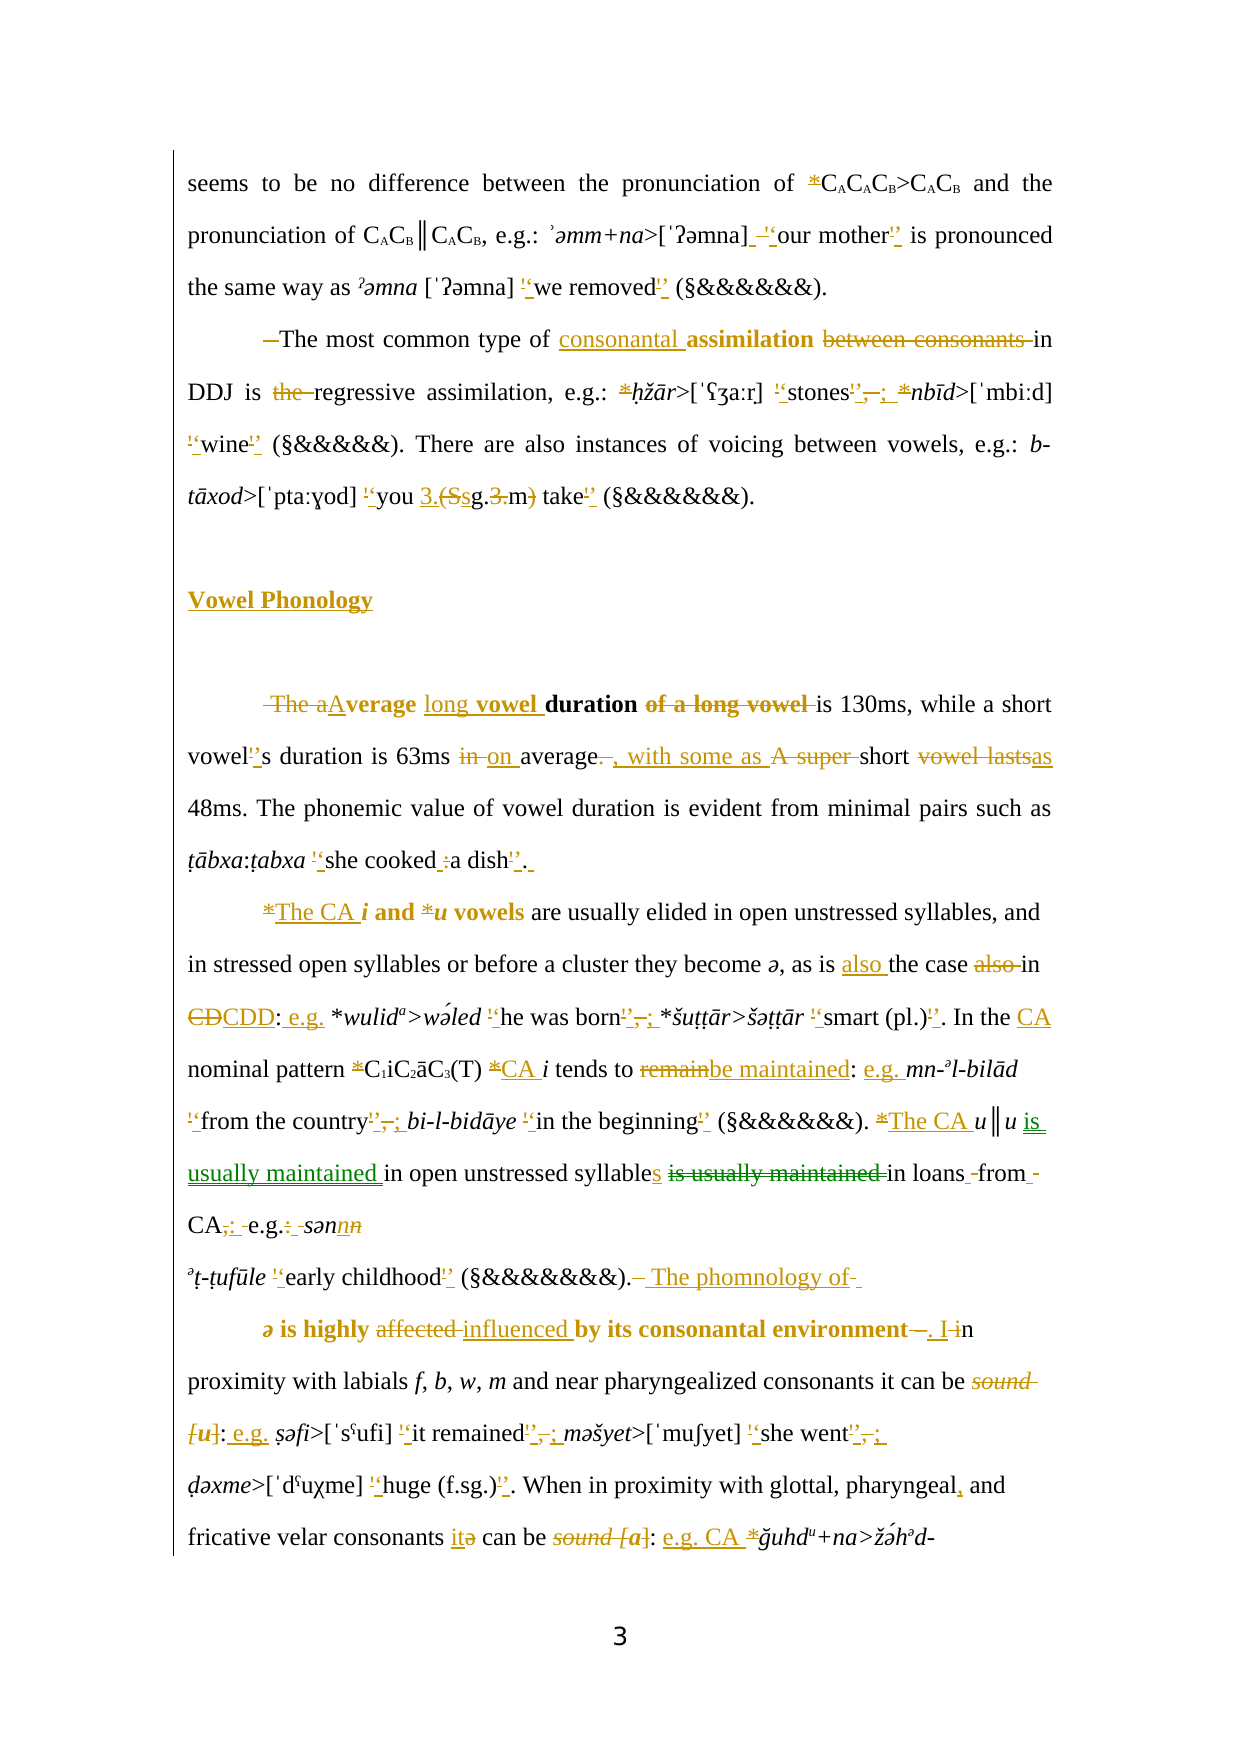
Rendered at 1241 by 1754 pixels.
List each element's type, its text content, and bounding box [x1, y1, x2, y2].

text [187, 1296, 1053, 1556]
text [187, 150, 1053, 306]
text i and u vowels are usually elided in open unstressed syllables, and in stressed open syllables or before a cluster they become ə, as is the case in : *wulida>wə́led he was born*šuṭṭār>šəṭṭār smart (pl.). In the nominal pattern C1iC2āC3(T) i tends to : mn-əl-bilād from the countrybi-l-bidāye in the beginning (§&&&&&&). u║u in open unstressed syllable in loansfromCAe.g.sənəṭ-ṭufūle early childhood (§&&&&&&&). [187, 879, 1053, 1296]
text verage duration is 130ms, while a short vowels duration is 63ms averageshort 48ms. The phonemic value of vowel duration is evident from minimal pairs such as ṭābxa:ṭabxa she cookeda dish. [187, 671, 1053, 879]
text The most common type of assimilation in DDJ is regressive assimilation, e.g.: ḥžār>[ˈʕʒaːṛ] stonesnbīd>[ˈmbiːd] wine (§&&&&&). There are also instances of voicing between vowels, e.g.: b-tāxod>[ˈptaːɣod] you g.m take (§&&&&&&). [187, 306, 1053, 514]
